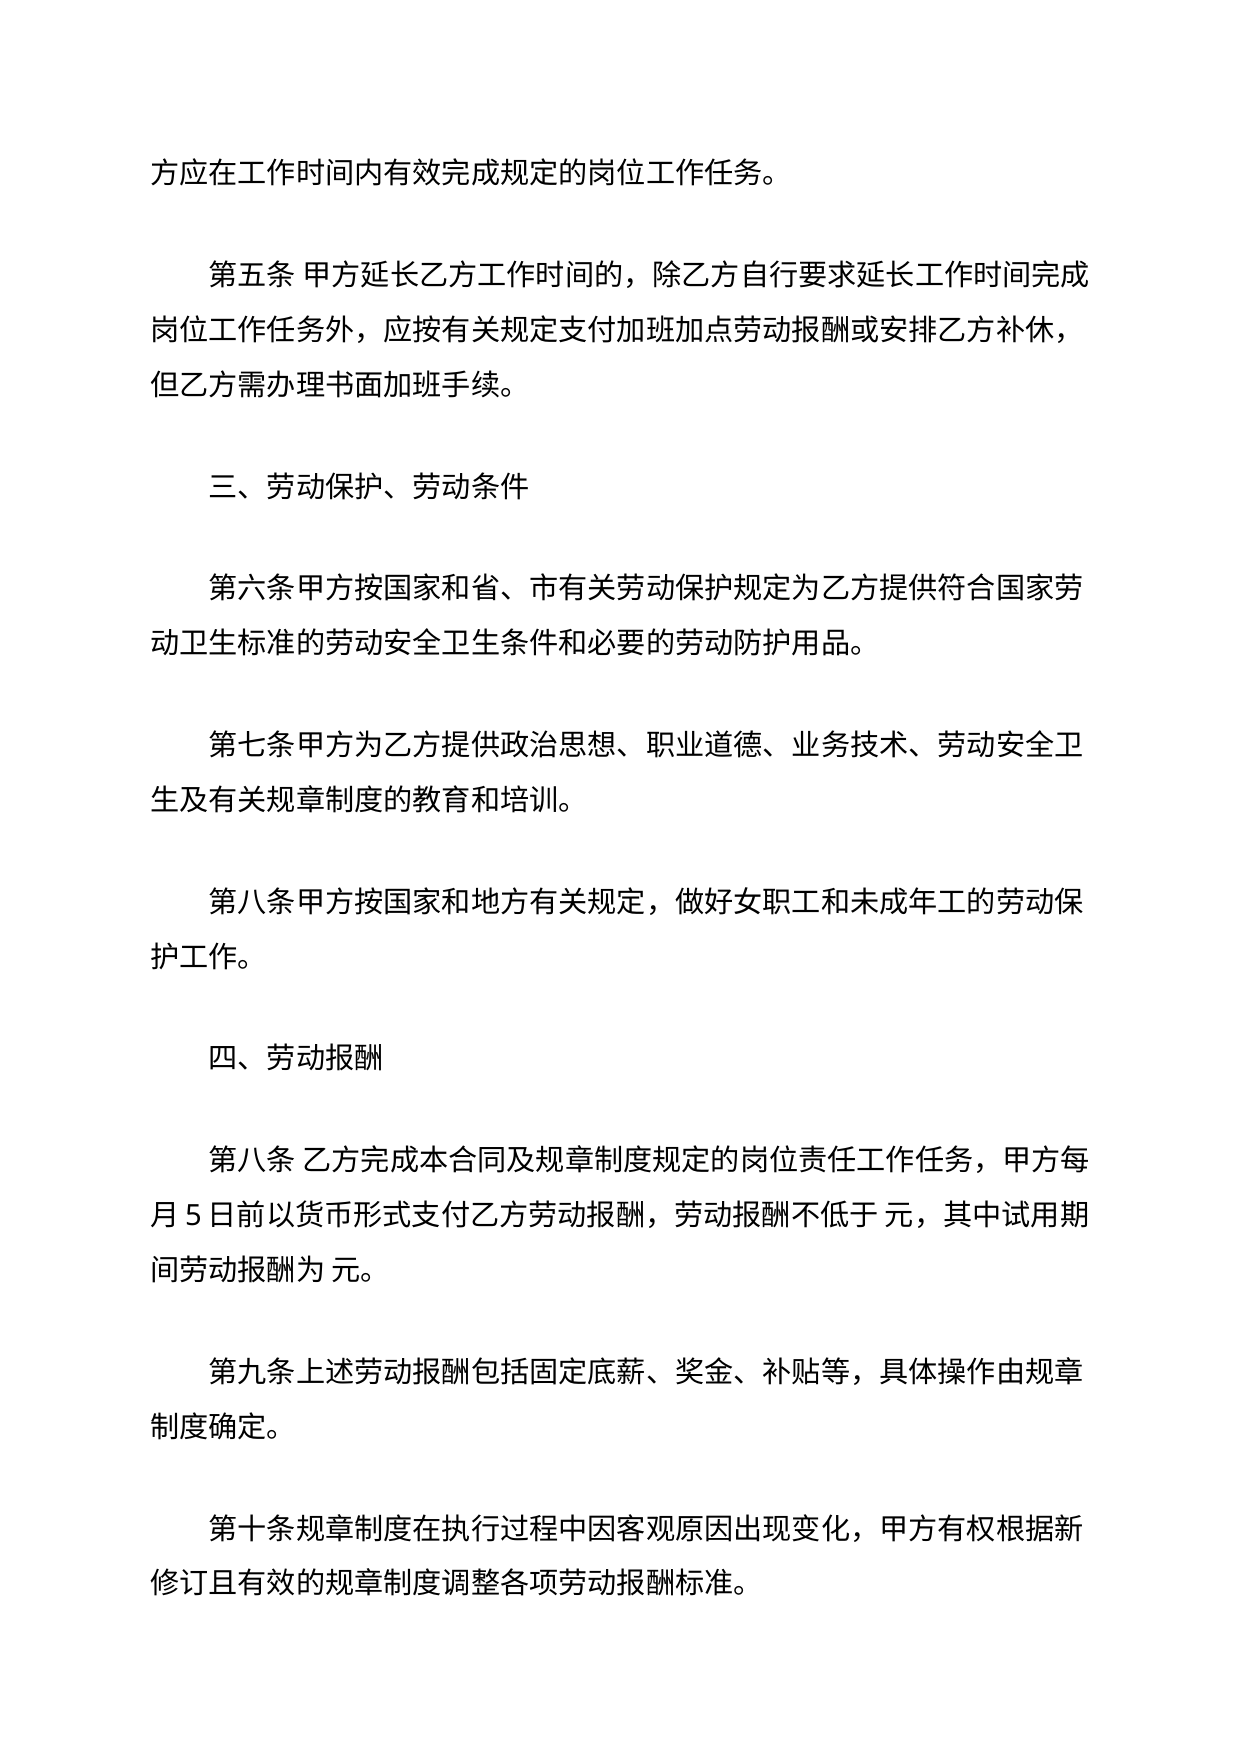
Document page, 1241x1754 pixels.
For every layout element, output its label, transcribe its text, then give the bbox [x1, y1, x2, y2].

text 第九条上述劳动报酬包括固定底薪、奖金、补贴等，具体操作由规章制度确定。 [150, 1348, 1090, 1446]
text 第八条甲方按国家和地方有关规定，做好女职工和未成年工的劳动保护工作。 [150, 878, 1090, 976]
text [150, 150, 1090, 192]
text 第十条规章制度在执行过程中因客观原因出现变化，甲方有权根据新修订且有效的规章制度调整各项劳动报酬标准。 [150, 1505, 1090, 1602]
text 第七条甲方为乙方提供政治思想、职业道德、业务技术、劳动安全卫生及有关规章制度的教育和培训。 [150, 722, 1090, 819]
text 四、劳动报酬 [150, 1035, 1090, 1077]
text 第八条 乙方完成本合同及规章制度规定的岗位责任工作任务，甲方每月5日前以货币形式支付乙方劳动报酬，劳动报酬不低于 元，其中试用期间劳动报酬为 元。 [150, 1137, 1090, 1289]
text 第六条甲方按国家和省、市有关劳动保护规定为乙方提供符合国家劳动卫生标准的劳动安全卫生条件和必要的劳动防护用品。 [150, 565, 1090, 662]
text 第五条 甲方延长乙方工作时间的，除乙方自行要求延长工作时间完成岗位工作任务外，应按有关规定支付加班加点劳动报酬或安排乙方补休，但乙方需办理书面加班手续。 [150, 252, 1090, 404]
text 三、劳动保护、劳动条件 [150, 463, 1090, 506]
